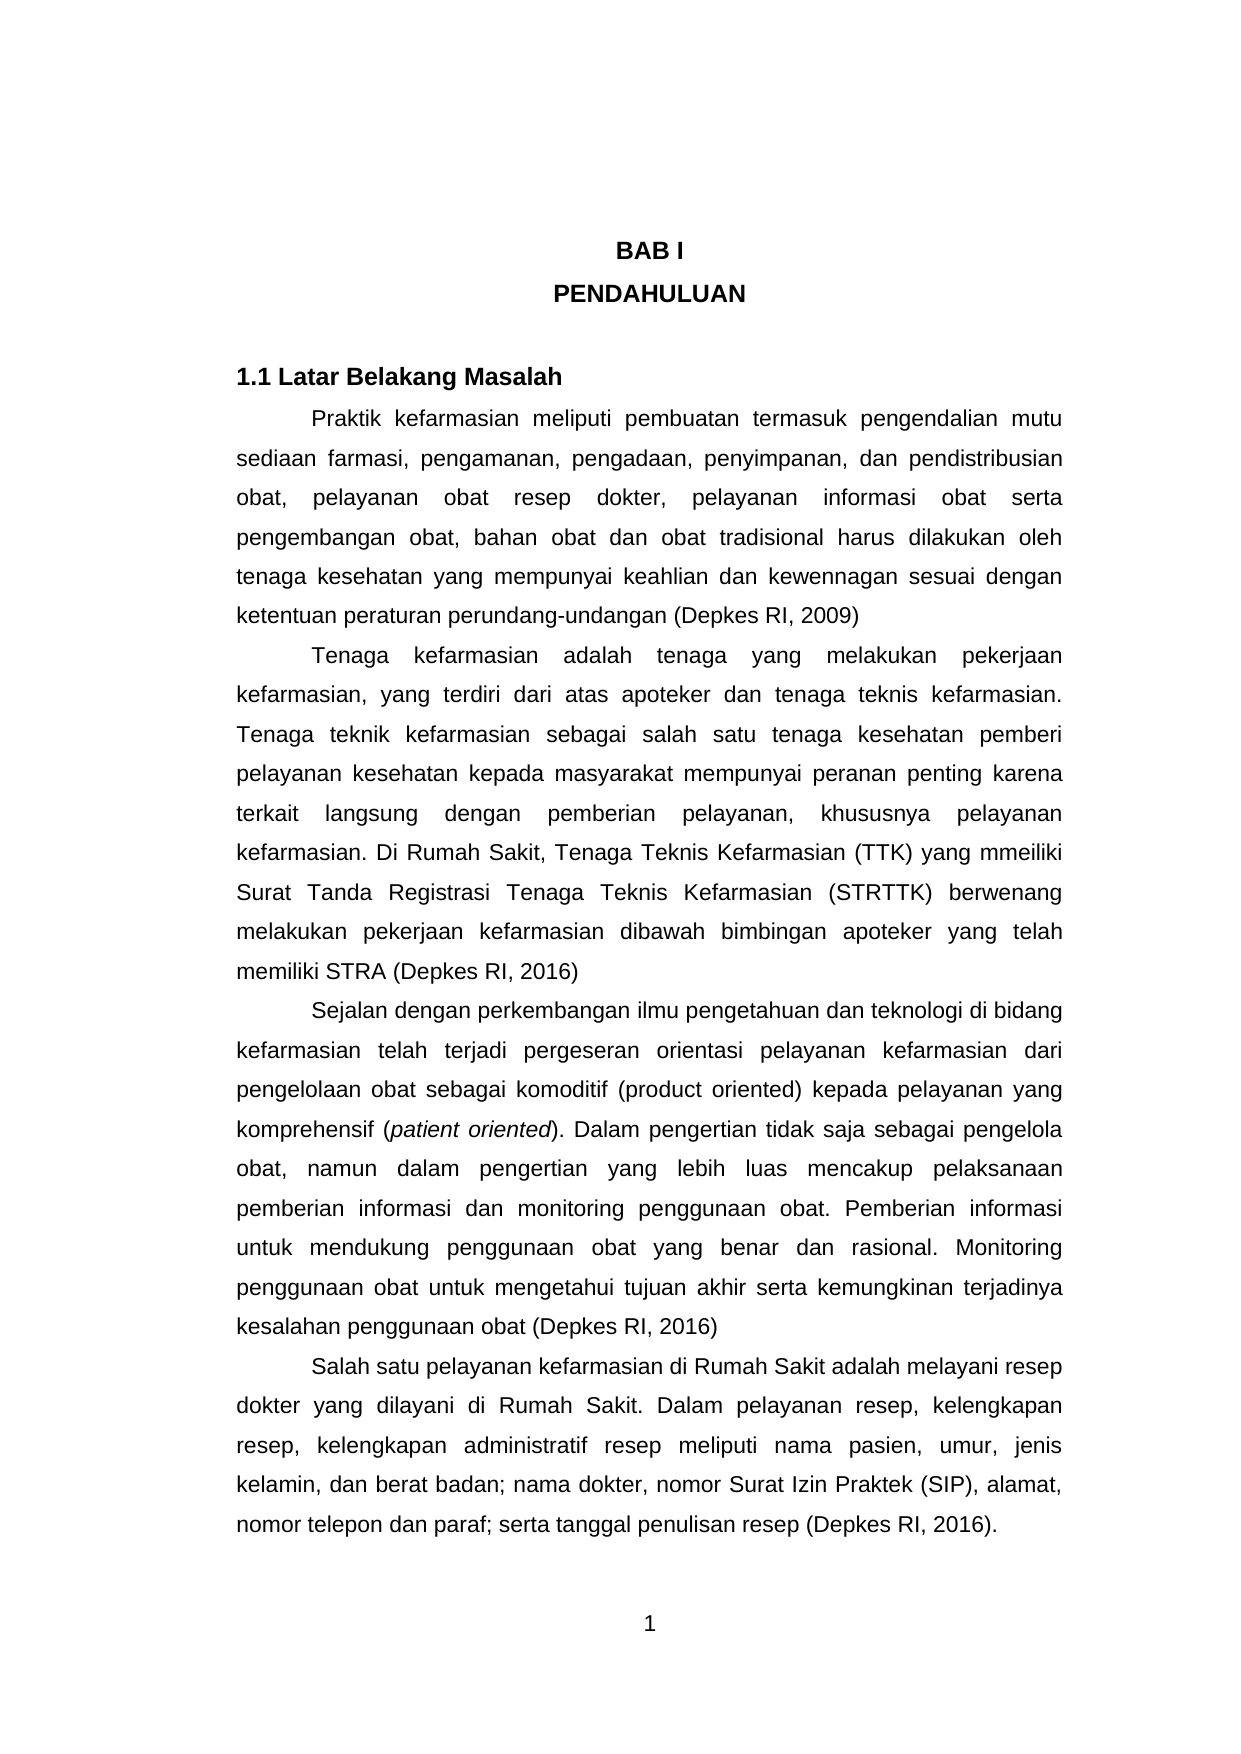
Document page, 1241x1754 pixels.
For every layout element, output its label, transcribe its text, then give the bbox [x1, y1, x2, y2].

list 1.1 Latar Belakang Masalah [236, 362, 1063, 391]
text Sejalan dengan perkembangan ilmu pengetahuan dan teknologi di bidang kefarmasian telah terjadi pergeseran orientasi pelayanan kefarmasian dari pengelolaan obat sebagai komoditif (product oriented) kepada pelayanan yang komprehensif (patient oriented). Dalam pengertian tidak saja sebagai pengelola obat, namun dalam pengertian yang lebih luas mencakup pelaksanaan pemberian informasi dan monitoring penggunaan obat. Pemberian informasi untuk mendukung penggunaan obat yang benar dan rasional. Monitoring penggunaan obat untuk mengetahui tujuan akhir serta kemungkinan terjadinya kesalahan penggunaan obat (Depkes RI, 2016) [236, 997, 1063, 1339]
list Tenaga kefarmasian adalah tenaga yang melakukan pekerjaan kefarmasian, yang terdiri dari atas apoteker dan tenaga teknis kefarmasian. Tenaga teknik kefarmasian sebagai salah satu tenaga kesehatan pemberi pelayanan kesehatan kepada masyarakat mempunyai peranan penting karena terkait langsung dengan pemberian pelayanan, khususnya pelayanan kefarmasian. Di Rumah Sakit, Tenaga Teknis Kefarmasian (TTK) yang mmeiliki Surat Tanda Registrasi Tenaga Teknis Kefarmasian (STRTTK) berwenang melakukan pekerjaan kefarmasian dibawah bimbingan apoteker yang telah memiliki STRA (Depkes RI, 2016) [236, 642, 1063, 984]
list Praktik kefarmasian meliputi pembuatan termasuk pengendalian mutu sediaan farmasi, pengamanan, pengadaan, penyimpanan, dan pendistribusian obat, pelayanan obat resep dokter, pelayanan informasi obat serta pengembangan obat, bahan obat dan obat tradisional harus dilakukan oleh tenaga kesehatan yang mempunyai keahlian dan kewennagan sesuai dengan ketentuan peraturan perundang-undangan (Depkes RI, 2009) [236, 405, 1063, 629]
text PENDAHULUAN [236, 279, 1063, 308]
text BAB I [236, 236, 1063, 265]
text Salah satu pelayanan kefarmasian di Rumah Sakit adalah melayani resep dokter yang dilayani di Rumah Sakit. Dalam pelayanan resep, kelengkapan resep, kelengkapan administratif resep meliputi nama pasien, umur, jenis kelamin, dan berat badan; nama dokter, nomor Surat Izin Praktek (SIP), alamat, nomor telepon dan paraf; serta tanggal penulisan resep (Depkes RI, 2016). [236, 1353, 1063, 1537]
